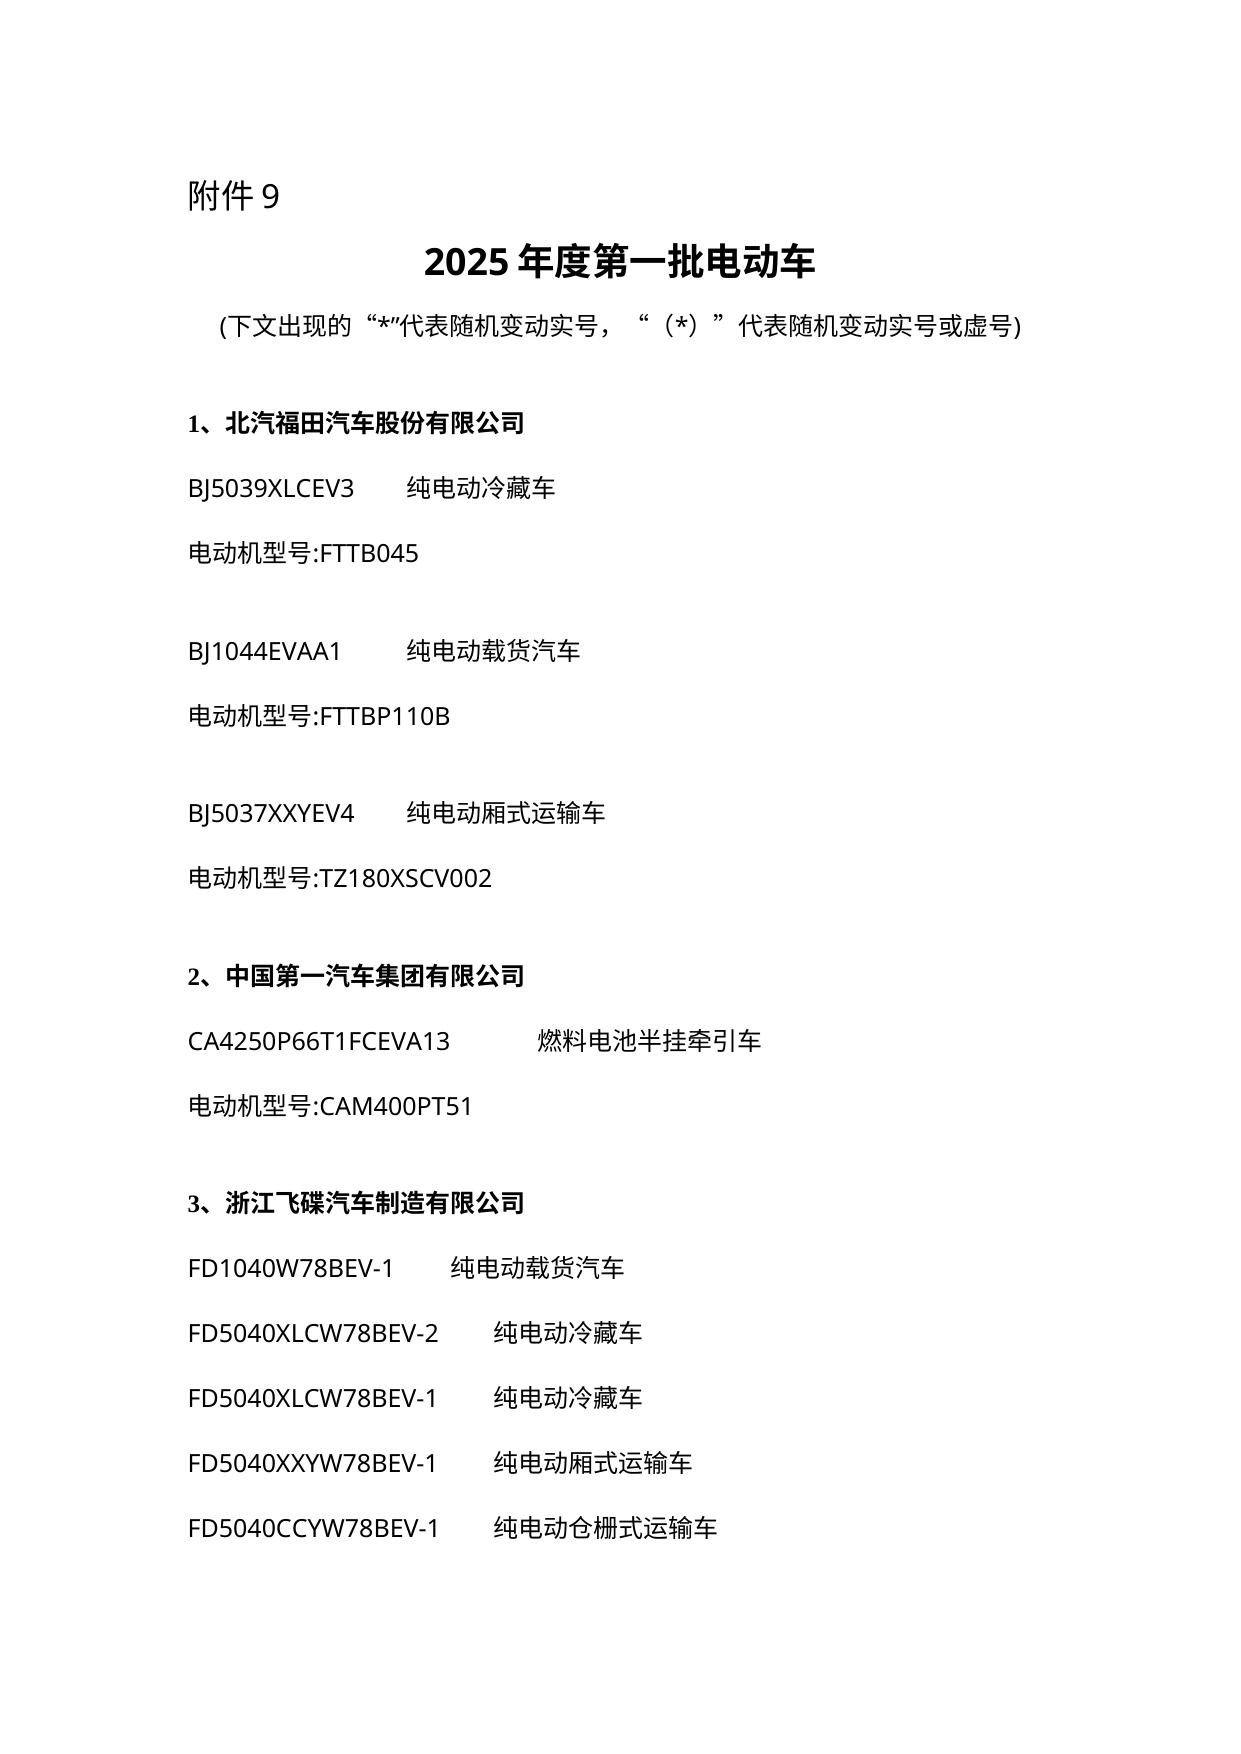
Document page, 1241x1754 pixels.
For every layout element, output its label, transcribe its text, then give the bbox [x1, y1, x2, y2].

text 电动机型号:FTTBP110B [187, 682, 1053, 747]
text FD5040CCYW78BEV-1 纯电动仓栅式运输车 [187, 1494, 1053, 1559]
text FD1040W78BEV-1 纯电动载货汽车 [187, 1234, 1053, 1299]
text FD5040XLCW78BEV-2 纯电动冷藏车 [187, 1299, 1053, 1364]
text 电动机型号:CAM400PT51 [187, 1072, 1053, 1137]
subtitle 2、中国第一汽车集团有限公司 [187, 942, 1053, 1007]
text 电动机型号:TZ180XSCV002 [187, 844, 1053, 909]
subtitle 1、北汽福田汽车股份有限公司 [187, 389, 1053, 454]
text BJ5037XXYEV4 纯电动厢式运输车 [187, 779, 1053, 844]
text 电动机型号:FTTB045 [187, 519, 1053, 584]
text FD5040XLCW78BEV-1 纯电动冷藏车 [187, 1364, 1053, 1429]
subtitle 3、浙江飞碟汽车制造有限公司 [187, 1169, 1053, 1234]
text 附件9 [187, 162, 1053, 227]
text CA4250P66T1FCEVA13 燃料电池半挂牵引车 [187, 1007, 1053, 1072]
text 2025年度第一批电动车 [187, 227, 1053, 292]
text FD5040XXYW78BEV-1 纯电动厢式运输车 [187, 1429, 1053, 1494]
text BJ5039XLCEV3 纯电动冷藏车 [187, 454, 1053, 519]
text BJ1044EVAA1 纯电动载货汽车 [187, 617, 1053, 682]
text (下文出现的“*”代表随机变动实号，“（*）”代表随机变动实号或虚号) [187, 292, 1053, 357]
